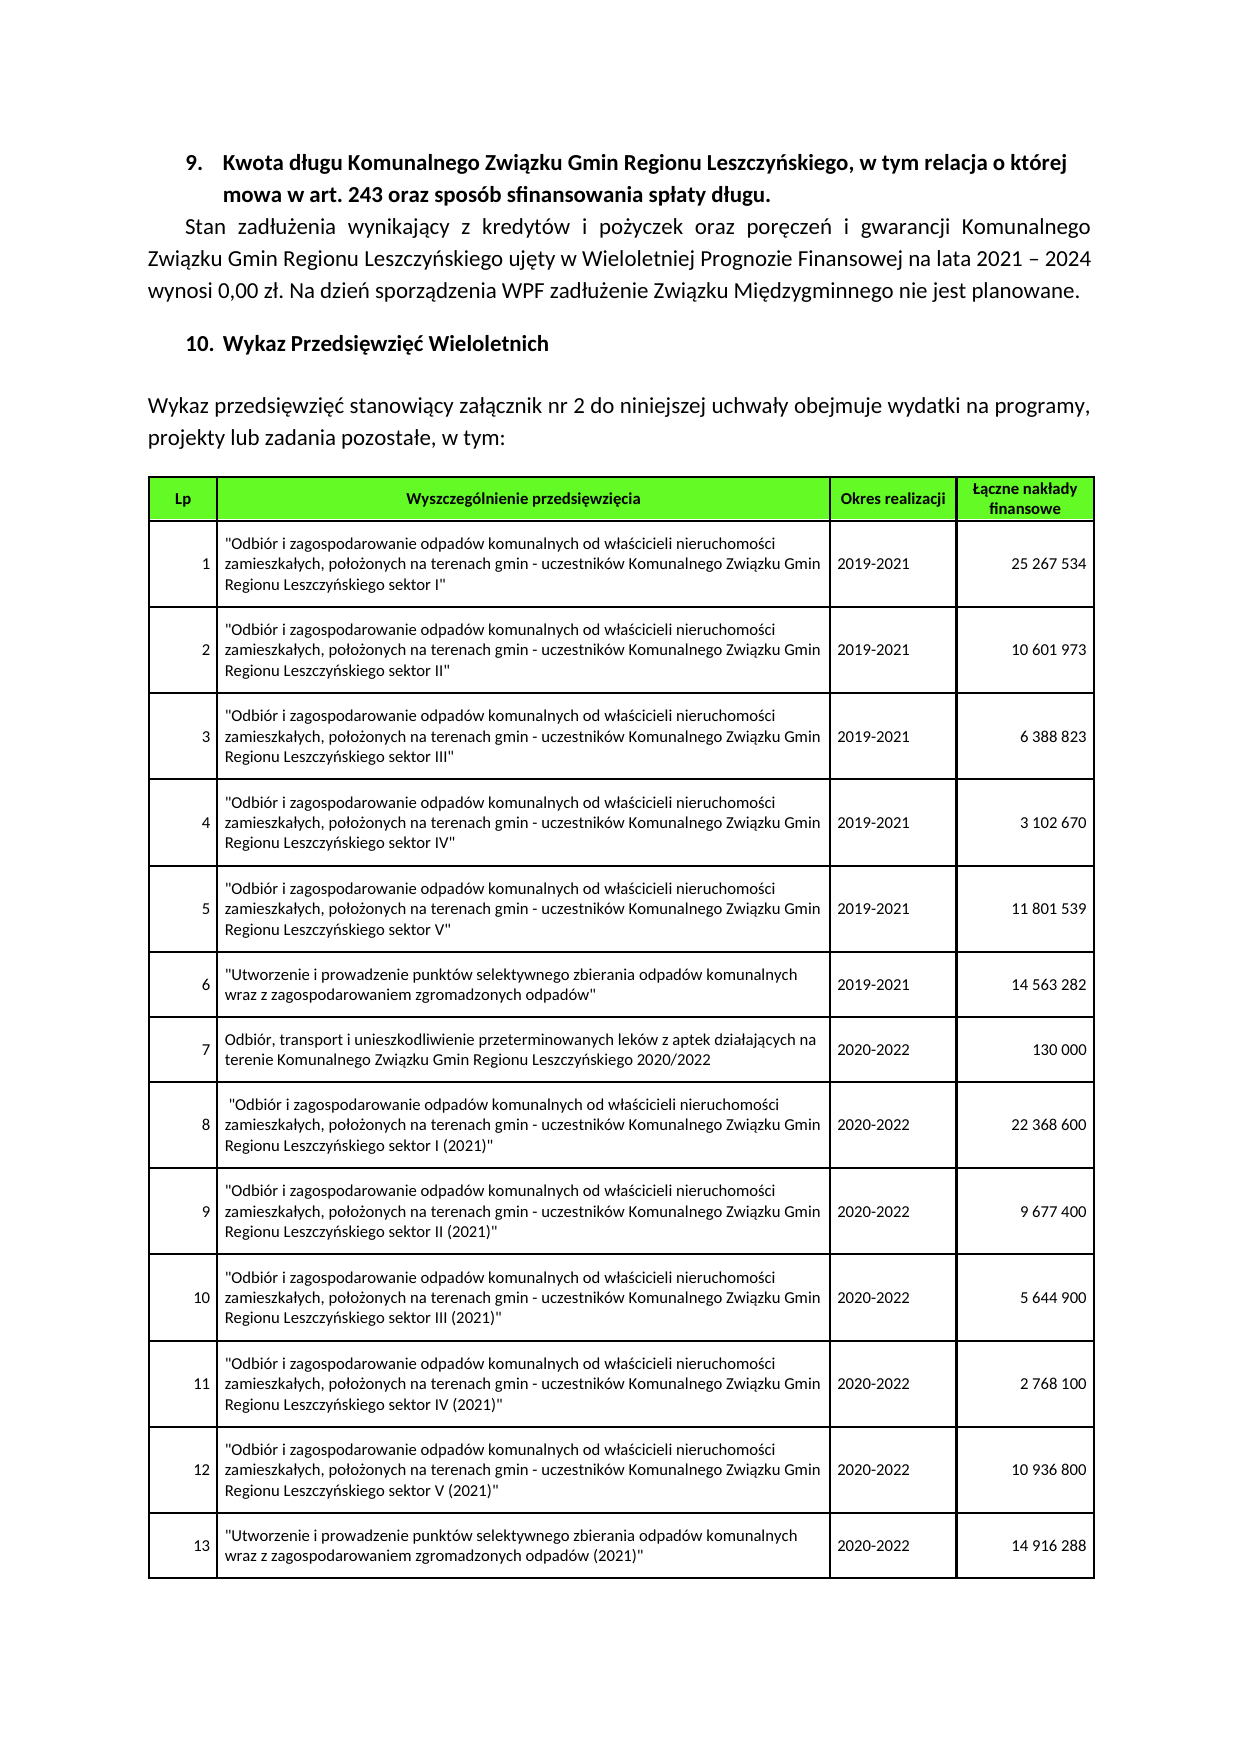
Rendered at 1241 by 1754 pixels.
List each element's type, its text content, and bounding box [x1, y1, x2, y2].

table_cell 14 916 288 [958, 1514, 1093, 1577]
table_cell 14 563 282 [958, 953, 1093, 1016]
table_cell "Odbiór i zagospodarowanie odpadów komunalnych od właścicieli nieruchomości zamieszkałych, położonych na terenach gmin - uczestników Komunalnego Związku Gmin Regionu Leszczyńskiego sektor V" [218, 867, 829, 951]
table_cell 2 768 100 [958, 1342, 1093, 1426]
table_cell 2020-2022 [831, 1514, 955, 1577]
table_cell 2019-2021 [831, 608, 955, 692]
table_cell 2019-2021 [831, 953, 955, 1016]
table_cell 12 [150, 1428, 216, 1512]
table_header Wyszczególnienie przedsięwzięcia [218, 478, 829, 519]
table_cell "Odbiór i zagospodarowanie odpadów komunalnych od właścicieli nieruchomości zamieszkałych, położonych na terenach gmin - uczestników Komunalnego Związku Gmin Regionu Leszczyńskiego sektor II" [218, 608, 829, 692]
table_cell 2020-2022 [831, 1169, 955, 1253]
table_cell 2 [150, 608, 216, 692]
table_cell 9 677 400 [958, 1169, 1093, 1253]
text Stan zadłużenia wynikający z kredytów i pożyczek oraz poręczeń i gwarancji Komunalnego Związku Gmin Regionu Leszczyńskiego ujęty w Wieloletniej Prognozie Finansowej na lata 2021 – 2024 wynosi 0,00 zł. Na dzień sporządzenia WPF zadłużenie Związku Międzygminnego nie jest planowane. [148, 212, 1093, 304]
list Wykaz Przedsięwzięć Wieloletnich [185, 329, 1093, 357]
table_cell 2019-2021 [831, 780, 955, 864]
table_cell 5 [150, 867, 216, 951]
table_cell 2020-2022 [831, 1342, 955, 1426]
table_cell "Odbiór i zagospodarowanie odpadów komunalnych od właścicieli nieruchomości zamieszkałych, położonych na terenach gmin - uczestników Komunalnego Związku Gmin Regionu Leszczyńskiego sektor I" [218, 522, 829, 606]
table_cell "Odbiór i zagospodarowanie odpadów komunalnych od właścicieli nieruchomości zamieszkałych, położonych na terenach gmin - uczestników Komunalnego Związku Gmin Regionu Leszczyńskiego sektor IV (2021)" [218, 1342, 829, 1426]
table_cell 1 [150, 522, 216, 606]
table_cell 2019-2021 [831, 867, 955, 951]
table_cell 2020-2022 [831, 1018, 955, 1081]
table_cell Odbiór, transport i unieszkodliwienie przeterminowanych leków z aptek działających na terenie Komunalnego Związku Gmin Regionu Leszczyńskiego 2020/2022 [218, 1018, 829, 1081]
table_cell "Utworzenie i prowadzenie punktów selektywnego zbierania odpadów komunalnych wraz z zagospodarowaniem zgromadzonych odpadów (2021)" [218, 1514, 829, 1577]
table_cell "Odbiór i zagospodarowanie odpadów komunalnych od właścicieli nieruchomości zamieszkałych, położonych na terenach gmin - uczestników Komunalnego Związku Gmin Regionu Leszczyńskiego sektor V (2021)" [218, 1428, 829, 1512]
table_cell 3 [150, 694, 216, 778]
table_cell 22 368 600 [958, 1083, 1093, 1167]
text Wykaz przedsięwzięć stanowiący załącznik nr 2 do niniejszej uchwały obejmuje wydatki na programy, projekty lub zadania pozostałe, w tym: [148, 391, 1093, 451]
table_cell 10 [150, 1255, 216, 1339]
table_cell 10 936 800 [958, 1428, 1093, 1512]
table_header Okres realizacji [831, 478, 955, 519]
table_cell 11 [150, 1342, 216, 1426]
table_cell 2019-2021 [831, 694, 955, 778]
table_cell 4 [150, 780, 216, 864]
list Kwota długu Komunalnego Związku Gmin Regionu Leszczyńskiego, w tym relacja o której mowa w art. 243 oraz sposób sfinansowania spłaty długu. [185, 148, 1093, 208]
table_cell 2019-2021 [831, 522, 955, 606]
table_cell 10 601 973 [958, 608, 1093, 692]
table_cell "Odbiór i zagospodarowanie odpadów komunalnych od właścicieli nieruchomości zamieszkałych, położonych na terenach gmin - uczestników Komunalnego Związku Gmin Regionu Leszczyńskiego sektor IV" [218, 780, 829, 864]
table_cell 6 [150, 953, 216, 1016]
table_cell "Odbiór i zagospodarowanie odpadów komunalnych od właścicieli nieruchomości zamieszkałych, położonych na terenach gmin - uczestników Komunalnego Związku Gmin Regionu Leszczyńskiego sektor III" [218, 694, 829, 778]
table_cell 6 388 823 [958, 694, 1093, 778]
table_cell 130 000 [958, 1018, 1093, 1081]
table_cell 2020-2022 [831, 1428, 955, 1512]
table_cell 9 [150, 1169, 216, 1253]
table_cell "Odbiór i zagospodarowanie odpadów komunalnych od właścicieli nieruchomości zamieszkałych, położonych na terenach gmin - uczestników Komunalnego Związku Gmin Regionu Leszczyńskiego sektor III (2021)" [218, 1255, 829, 1339]
table_cell "Utworzenie i prowadzenie punktów selektywnego zbierania odpadów komunalnych wraz z zagospodarowaniem zgromadzonych odpadów" [218, 953, 829, 1016]
table_header Łączne nakłady finansowe [958, 478, 1093, 519]
table_cell 25 267 534 [958, 522, 1093, 606]
table_cell 2020-2022 [831, 1083, 955, 1167]
table_cell 11 801 539 [958, 867, 1093, 951]
table_cell "Odbiór i zagospodarowanie odpadów komunalnych od właścicieli nieruchomości zamieszkałych, położonych na terenach gmin - uczestników Komunalnego Związku Gmin Regionu Leszczyńskiego sektor II (2021)" [218, 1169, 829, 1253]
table_header Lp [150, 478, 216, 519]
table_cell 2020-2022 [831, 1255, 955, 1339]
table_cell "Odbiór i zagospodarowanie odpadów komunalnych od właścicieli nieruchomości zamieszkałych, położonych na terenach gmin - uczestników Komunalnego Związku Gmin Regionu Leszczyńskiego sektor I (2021)" [218, 1083, 829, 1167]
table_cell 5 644 900 [958, 1255, 1093, 1339]
table_cell 8 [150, 1083, 216, 1167]
table_cell 3 102 670 [958, 780, 1093, 864]
table_cell 7 [150, 1018, 216, 1081]
table_cell 13 [150, 1514, 216, 1577]
